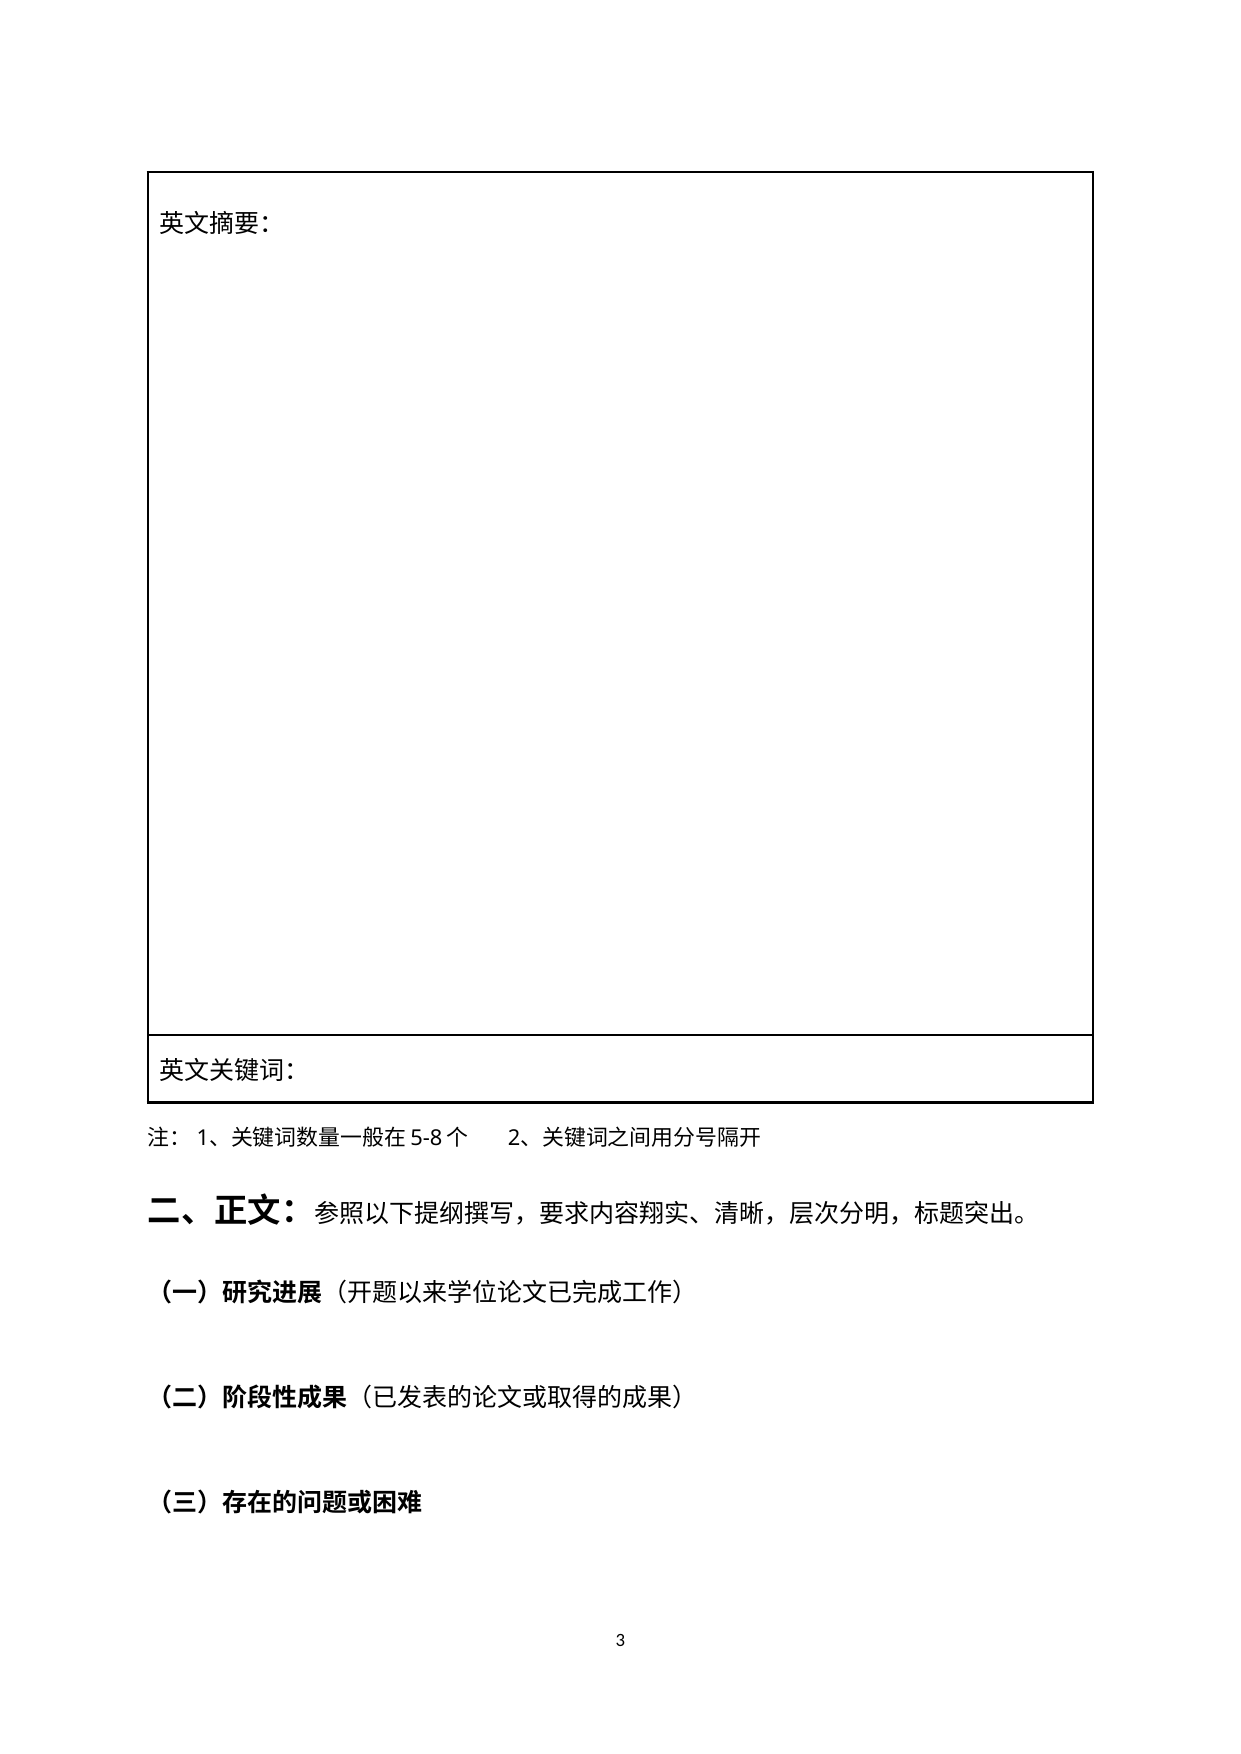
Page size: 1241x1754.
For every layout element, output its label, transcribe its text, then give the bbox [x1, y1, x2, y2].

text （一）研究进展（开题以来学位论文已完成工作） [148, 1272, 1092, 1308]
table_cell 英文关键词： [149, 1036, 1092, 1101]
text 注： 1、关键词数量一般在5-8个 2、关键词之间用分号隔开 [148, 1120, 1092, 1151]
text （三）存在的问题或困难 [148, 1483, 1092, 1519]
text 二、正文：参照以下提纲撰写，要求内容翔实、清晰，层次分明，标题突出。 [148, 1183, 1092, 1232]
table_cell 英文摘要： [149, 173, 1092, 1034]
text （二）阶段性成果（已发表的论文或取得的成果） [148, 1377, 1092, 1414]
